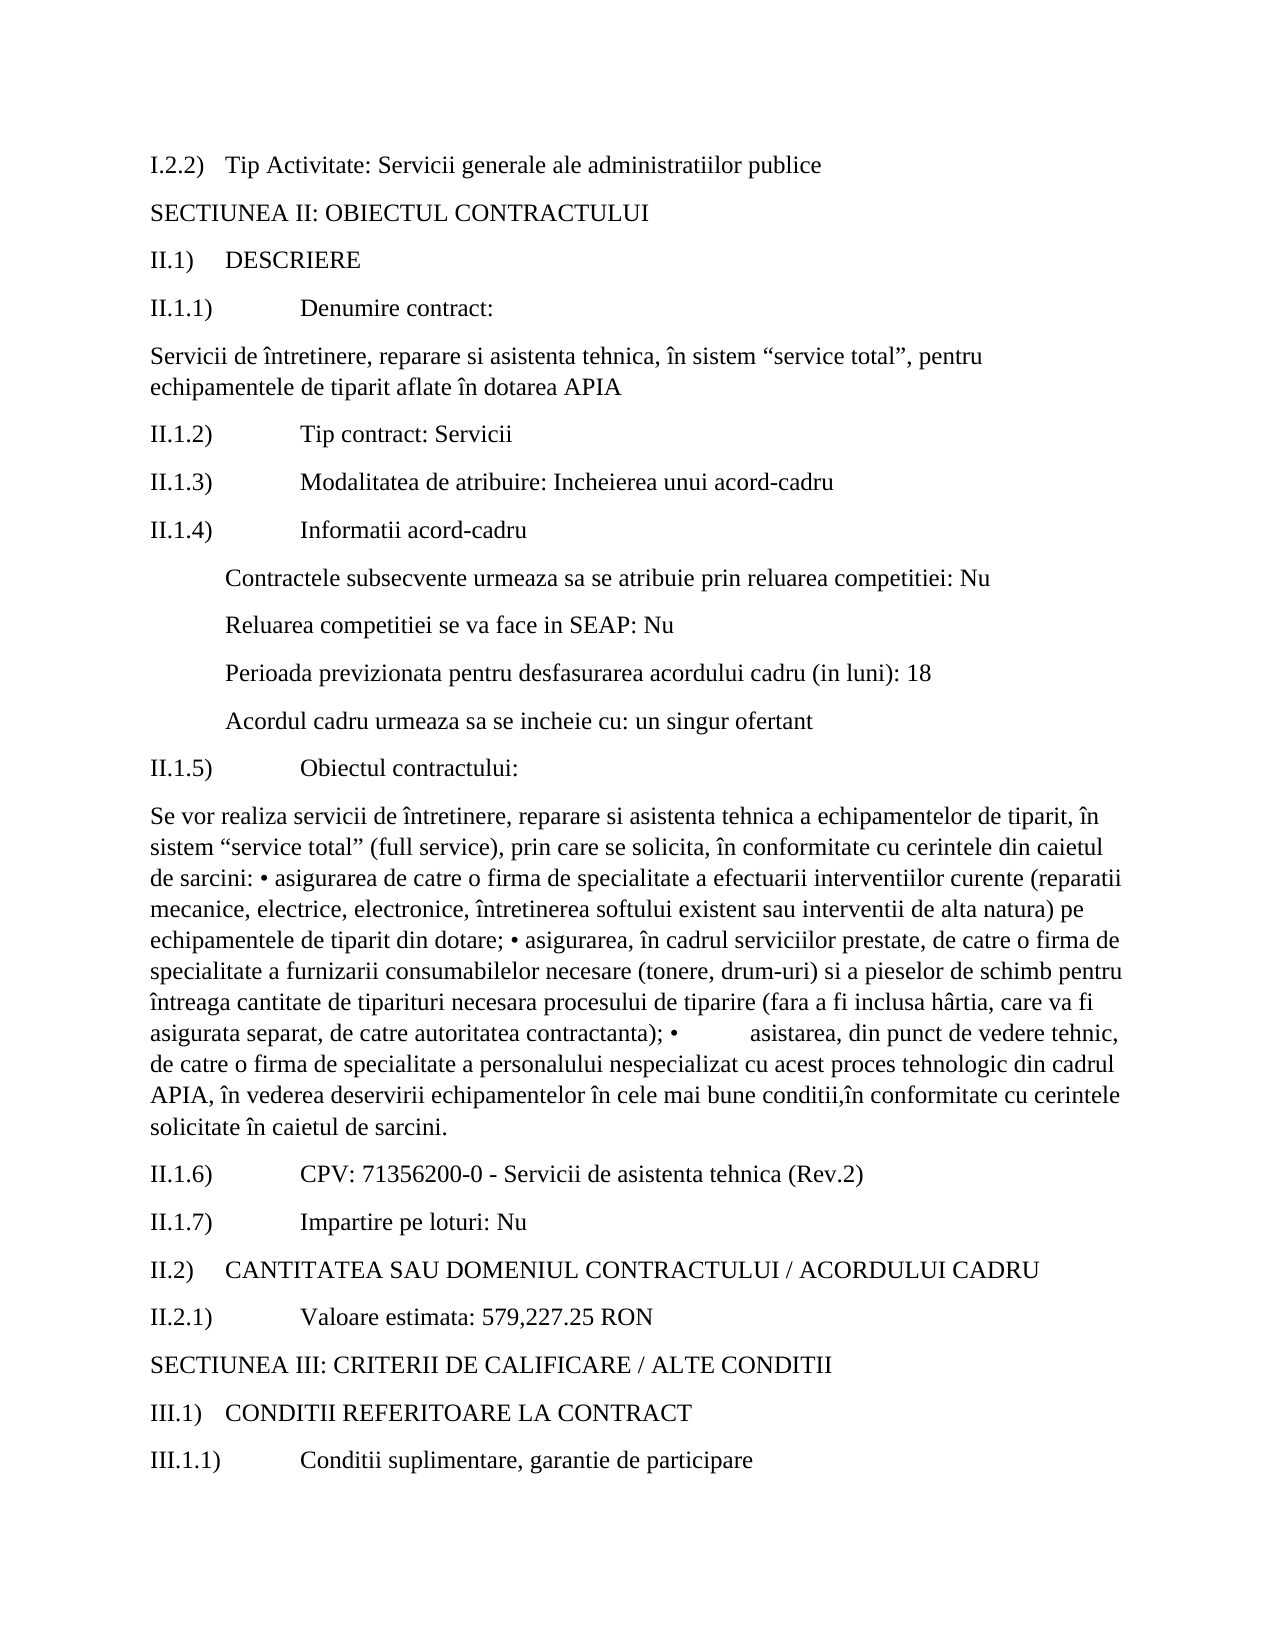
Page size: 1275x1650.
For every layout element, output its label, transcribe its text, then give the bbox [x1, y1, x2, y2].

text Acordul cadru urmeaza sa se incheie cu: un singur ofertant [150, 706, 1125, 734]
text II.1.5) Obiectul contractului: [150, 753, 1125, 782]
text II.1.6) CPV: 71356200-0 - Servicii de asistenta tehnica (Rev.2) [150, 1159, 1125, 1188]
text Perioada previzionata pentru desfasurarea acordului cadru (in luni): 18 [150, 658, 1125, 687]
text I.2.2) Tip Activitate: Servicii generale ale administratiilor publice [150, 150, 1125, 179]
text SECTIUNEA II: OBIECTUL CONTRACTULUI [150, 198, 1125, 226]
text Se vor realiza servicii de întretinere, reparare si asistenta tehnica a echipamentelor de tiparit, în sistem “service total” (full service), prin care se solicita, în conformitate cu cerintele din caietul de sarcini: • asigurarea de catre o firma de specialitate a efectuarii interventiilor curente (reparatii mecanice, electrice, electronice, întretinerea softului existent sau interventii de alta natura) pe echipamentele de tiparit din dotare; • asigurarea, în cadrul serviciilor prestate, de catre o firma de specialitate a furnizarii consumabilelor necesare (tonere, drum-uri) si a pieselor de schimb pentru întreaga cantitate de tiparituri necesara procesului de tiparire (fara a fi inclusa hârtia, care va fi asigurata separat, de catre autoritatea contractanta); • asistarea, din punct de vedere tehnic, de catre o firma de specialitate a personalului nespecializat cu acest proces tehnologic din cadrul APIA, în vederea deservirii echipamentelor în cele mai bune conditii,în conformitate cu cerintele solicitate în caietul de sarcini. [150, 801, 1125, 1140]
text II.1.7) Impartire pe loturi: Nu [150, 1207, 1125, 1236]
text III.1.1) Conditii suplimentare, garantie de participare [150, 1446, 1125, 1474]
text II.2) CANTITATEA SAU DOMENIUL CONTRACTULUI / ACORDULUI CADRU [150, 1255, 1125, 1283]
text II.1.3) Modalitatea de atribuire: Incheierea unui acord-cadru [150, 467, 1125, 496]
text II.1.4) Informatii acord-cadru [150, 515, 1125, 544]
text II.1) DESCRIERE [150, 245, 1125, 274]
text II.1.1) Denumire contract: [150, 293, 1125, 322]
text Reluarea competitiei se va face in SEAP: Nu [150, 610, 1125, 639]
text Contractele subsecvente urmeaza sa se atribuie prin reluarea competitiei: Nu [150, 563, 1125, 591]
text SECTIUNEA III: CRITERII DE CALIFICARE / ALTE CONDITII [150, 1350, 1125, 1379]
text II.2.1) Valoare estimata: 579,227.25 RON [150, 1302, 1125, 1331]
text II.1.2) Tip contract: Servicii [150, 419, 1125, 448]
text Servicii de întretinere, reparare si asistenta tehnica, în sistem “service total”, pentru echipamentele de tiparit aflate în dotarea APIA [150, 341, 1125, 401]
text III.1) CONDITII REFERITOARE LA CONTRACT [150, 1398, 1125, 1427]
